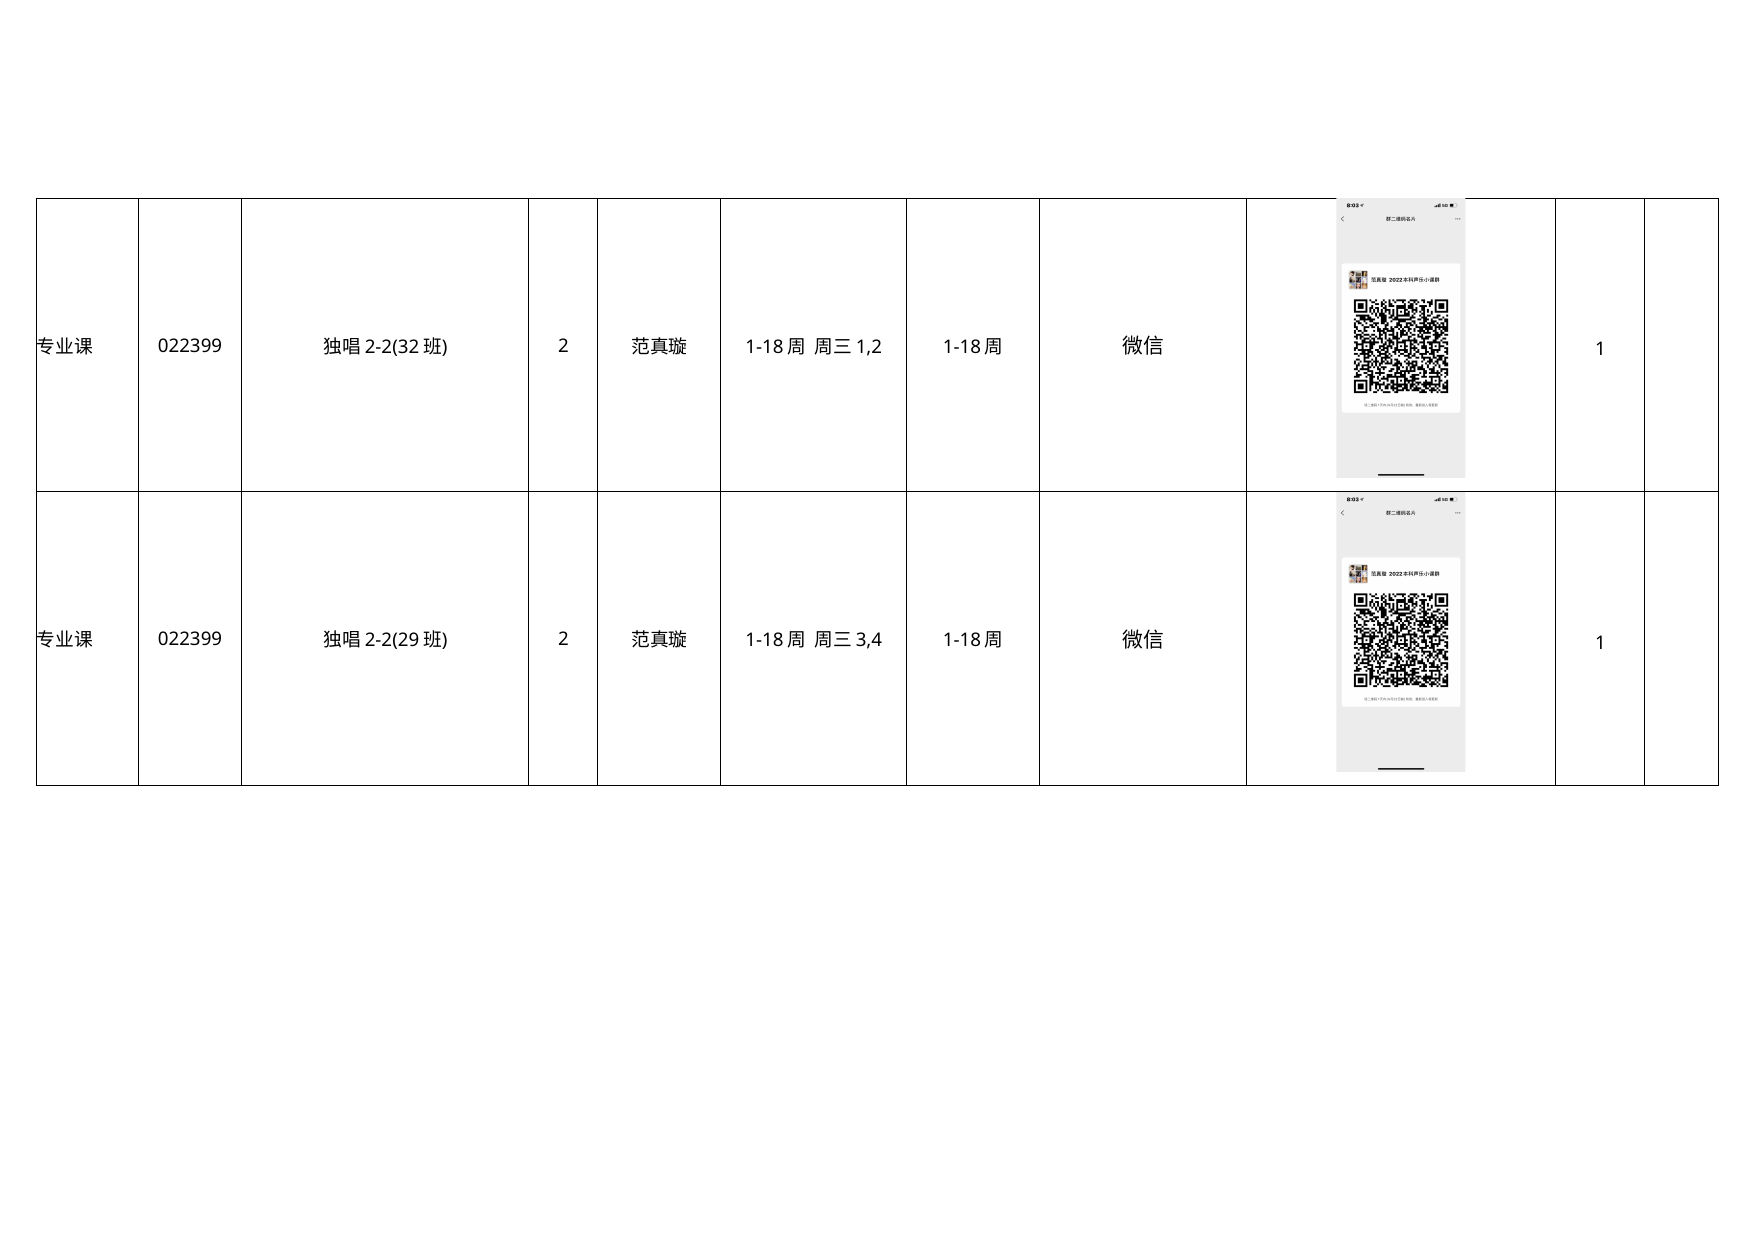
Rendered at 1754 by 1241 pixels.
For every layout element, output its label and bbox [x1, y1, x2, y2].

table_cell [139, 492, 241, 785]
picture [1336, 492, 1466, 772]
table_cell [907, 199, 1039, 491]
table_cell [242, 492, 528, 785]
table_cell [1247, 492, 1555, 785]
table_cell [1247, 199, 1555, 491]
picture [1336, 198, 1466, 478]
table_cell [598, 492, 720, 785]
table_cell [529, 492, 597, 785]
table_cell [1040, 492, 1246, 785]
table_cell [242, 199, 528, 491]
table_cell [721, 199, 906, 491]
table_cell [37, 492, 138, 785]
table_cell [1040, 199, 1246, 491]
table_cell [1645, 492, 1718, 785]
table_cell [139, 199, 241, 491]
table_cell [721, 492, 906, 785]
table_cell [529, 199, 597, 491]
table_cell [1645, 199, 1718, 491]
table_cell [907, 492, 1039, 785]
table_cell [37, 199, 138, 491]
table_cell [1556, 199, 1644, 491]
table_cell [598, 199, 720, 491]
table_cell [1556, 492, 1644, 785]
